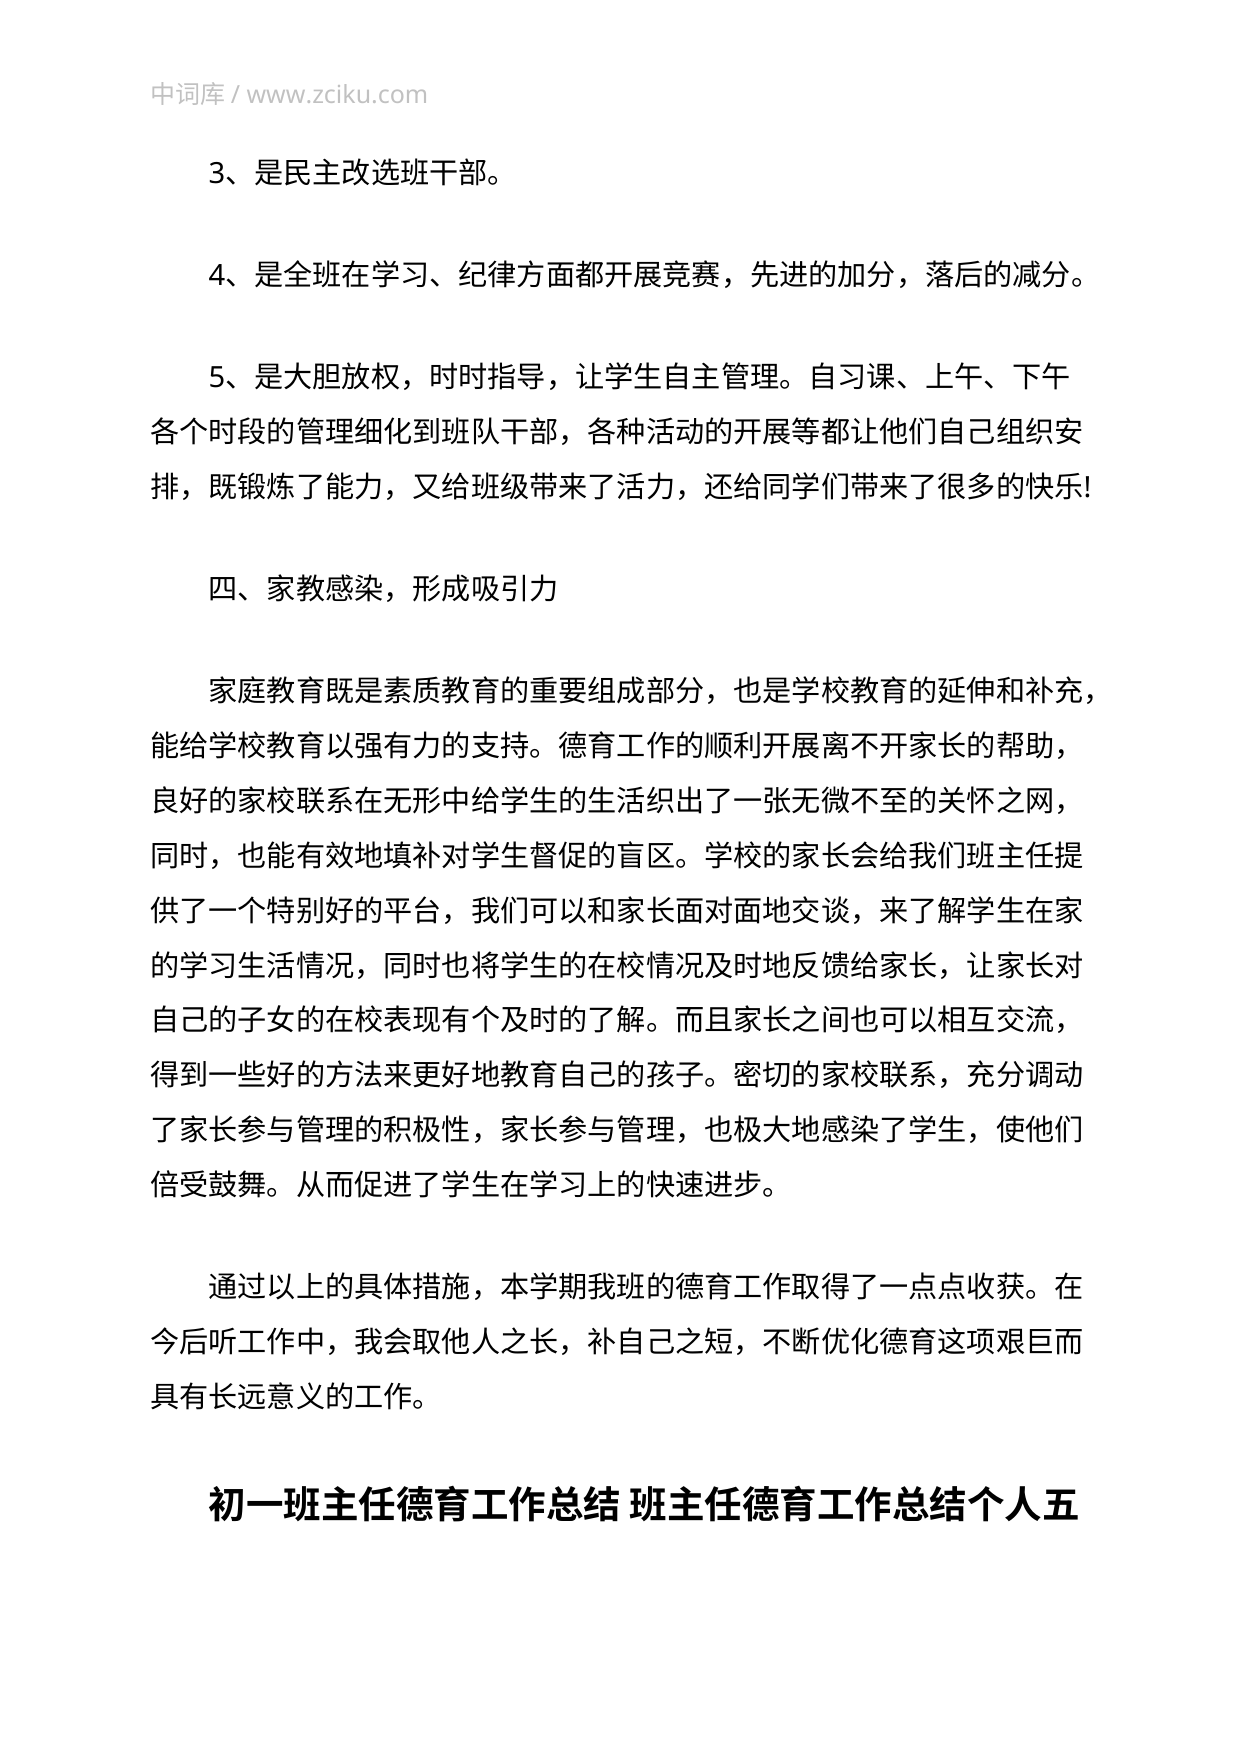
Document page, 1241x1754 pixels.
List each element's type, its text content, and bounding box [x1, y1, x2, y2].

text 通过以上的具体措施，本学期我班的德育工作取得了一点点收获。在今后听工作中，我会取他人之长，补自己之短，不断优化德育这项艰巨而具有长远意义的工作。 [150, 1263, 1090, 1416]
text 5、是大胆放权，时时指导，让学生自主管理。自习课、上午、下午各个时段的管理细化到班队干部，各种活动的开展等都让他们自己组织安排，既锻炼了能力，又给班级带来了活力，还给同学们带来了很多的快乐! [150, 354, 1090, 506]
text 4、是全班在学习、纪律方面都开展竞赛，先进的加分，落后的减分。 [150, 252, 1090, 294]
text 四、家教感染，形成吸引力 [150, 566, 1090, 608]
text 家庭教育既是素质教育的重要组成部分，也是学校教育的延伸和补充，能给学校教育以强有力的支持。德育工作的顺利开展离不开家长的帮助，良好的家校联系在无形中给学生的生活织出了一张无微不至的关怀之网，同时，也能有效地填补对学生督促的盲区。学校的家长会给我们班主任提供了一个特别好的平台，我们可以和家长面对面地交谈，来了解学生在家的学习生活情况，同时也将学生的在校情况及时地反馈给家长，让家长对自己的子女的在校表现有个及时的了解。而且家长之间也可以相互交流，得到一些好的方法来更好地教育自己的孩子。密切的家校联系，充分调动了家长参与管理的积极性，家长参与管理，也极大地感染了学生，使他们倍受鼓舞。从而促进了学生在学习上的快速进步。 [150, 668, 1090, 1204]
text 3、是民主改选班干部。 [150, 150, 1090, 192]
text 初一班主任德育工作总结 班主任德育工作总结个人五 [150, 1475, 1090, 1529]
